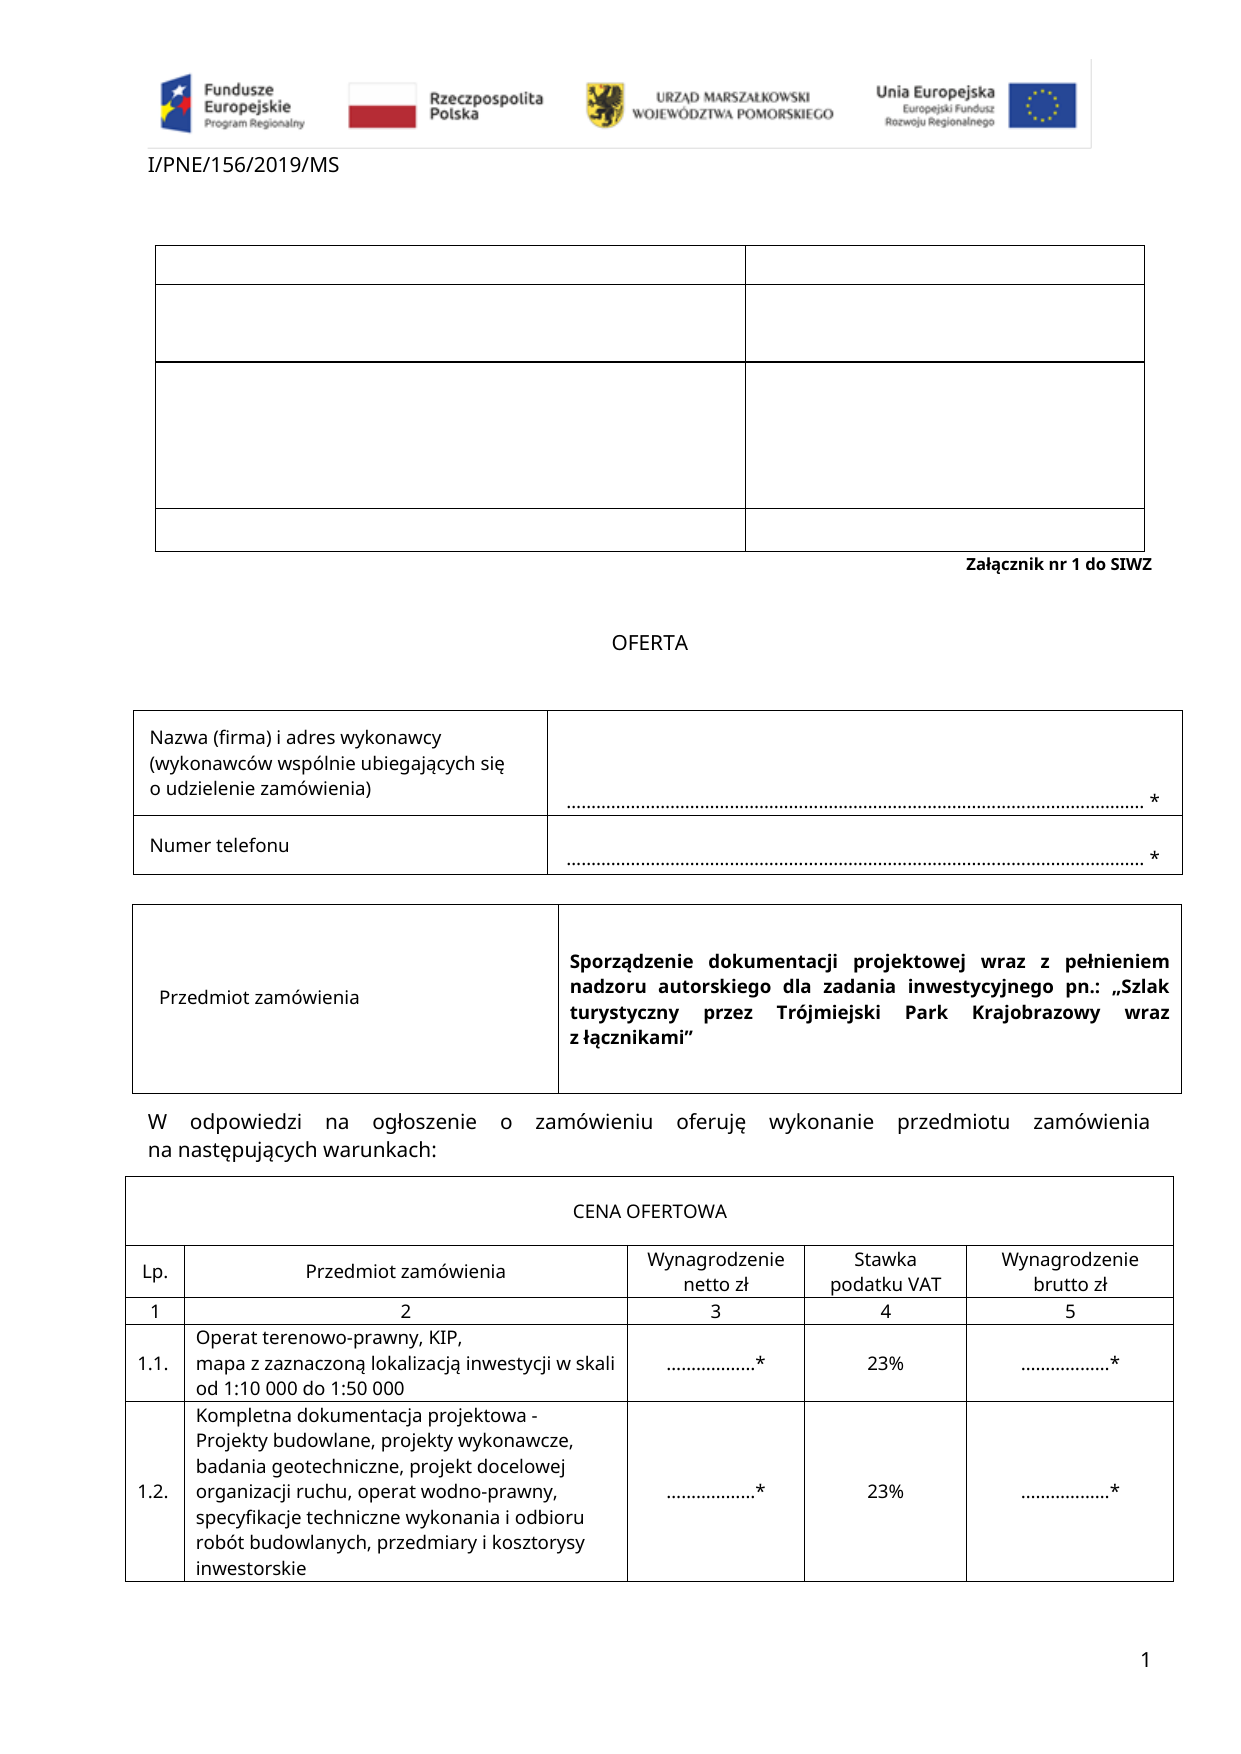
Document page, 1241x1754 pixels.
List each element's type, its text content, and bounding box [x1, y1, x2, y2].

table_cell Lp. [126, 1246, 184, 1297]
table_cell Kompletna dokumentacja projektowa - Projekty budowlane, projekty wykonawcze, badania geotechniczne, projekt docelowej organizacji ruchu, operat wodno-prawny, specyfikacje techniczne wykonania i odbioru robót budowlanych, przedmiary i kosztorysy inwestorskie [185, 1402, 627, 1581]
table_cell [746, 363, 1144, 508]
table_cell [156, 285, 745, 361]
picture [147, 59, 1093, 150]
table_header [156, 246, 745, 284]
subtitle Załącznik nr 1 do SIWZ [148, 552, 1152, 575]
text OFERTA [148, 628, 1152, 657]
table_cell [156, 363, 745, 508]
table_cell Operat terenowo-prawny, KIP, mapa z zaznaczoną lokalizacją inwestycji w skali od 1:10 000 do 1:50 000 [185, 1325, 627, 1401]
table_header Nazwa (firma) i adres wykonawcy (wykonawców wspólnie ubiegających się o udzielenie zamówienia) [134, 711, 547, 815]
table_cell [746, 509, 1144, 551]
table_cell ……………………………………………………………………………………………………… * [548, 816, 1182, 874]
table_cell 3 [628, 1298, 804, 1323]
table_header CENA OFERTOWA [126, 1177, 1173, 1245]
table_header ……………………………………………………………………………………………………… * [548, 711, 1182, 815]
table_cell Numer telefonu [134, 816, 547, 874]
table_cell 1.2. [126, 1402, 184, 1581]
table_header [746, 246, 1144, 284]
table_header Przedmiot zamówienia [133, 905, 558, 1093]
table_cell Wynagrodzenie netto zł [628, 1246, 804, 1297]
table_cell [156, 509, 745, 551]
table_cell ………………* [967, 1325, 1173, 1401]
table_cell Stawka podatku VAT [805, 1246, 966, 1297]
table_cell [746, 285, 1144, 361]
table_header Sporządzenie dokumentacji projektowej wraz z pełnieniem nadzoru autorskiego dla zadania inwestycyjnego pn.: „Szlak turystyczny przez Trójmiejski Park Krajobrazowy wraz z łącznikami” [559, 905, 1181, 1093]
table_cell 23% [805, 1402, 966, 1581]
table_cell ………………* [967, 1402, 1173, 1581]
table_cell 1 [126, 1298, 184, 1323]
table_cell ………………* [628, 1402, 804, 1581]
table_cell 23% [805, 1325, 966, 1401]
table_cell 5 [967, 1298, 1173, 1323]
table_cell ………………* [628, 1325, 804, 1401]
table_cell Przedmiot zamówienia [185, 1246, 627, 1297]
table_cell Wynagrodzenie brutto zł [967, 1246, 1173, 1297]
table_cell 2 [185, 1298, 627, 1323]
table_cell 4 [805, 1298, 966, 1323]
text W odpowiedzi na ogłoszenie o zamówieniu oferuję wykonanie przedmiotu zamówienia na następujących warunkach: [148, 1107, 1152, 1164]
table_cell 1.1. [126, 1325, 184, 1401]
